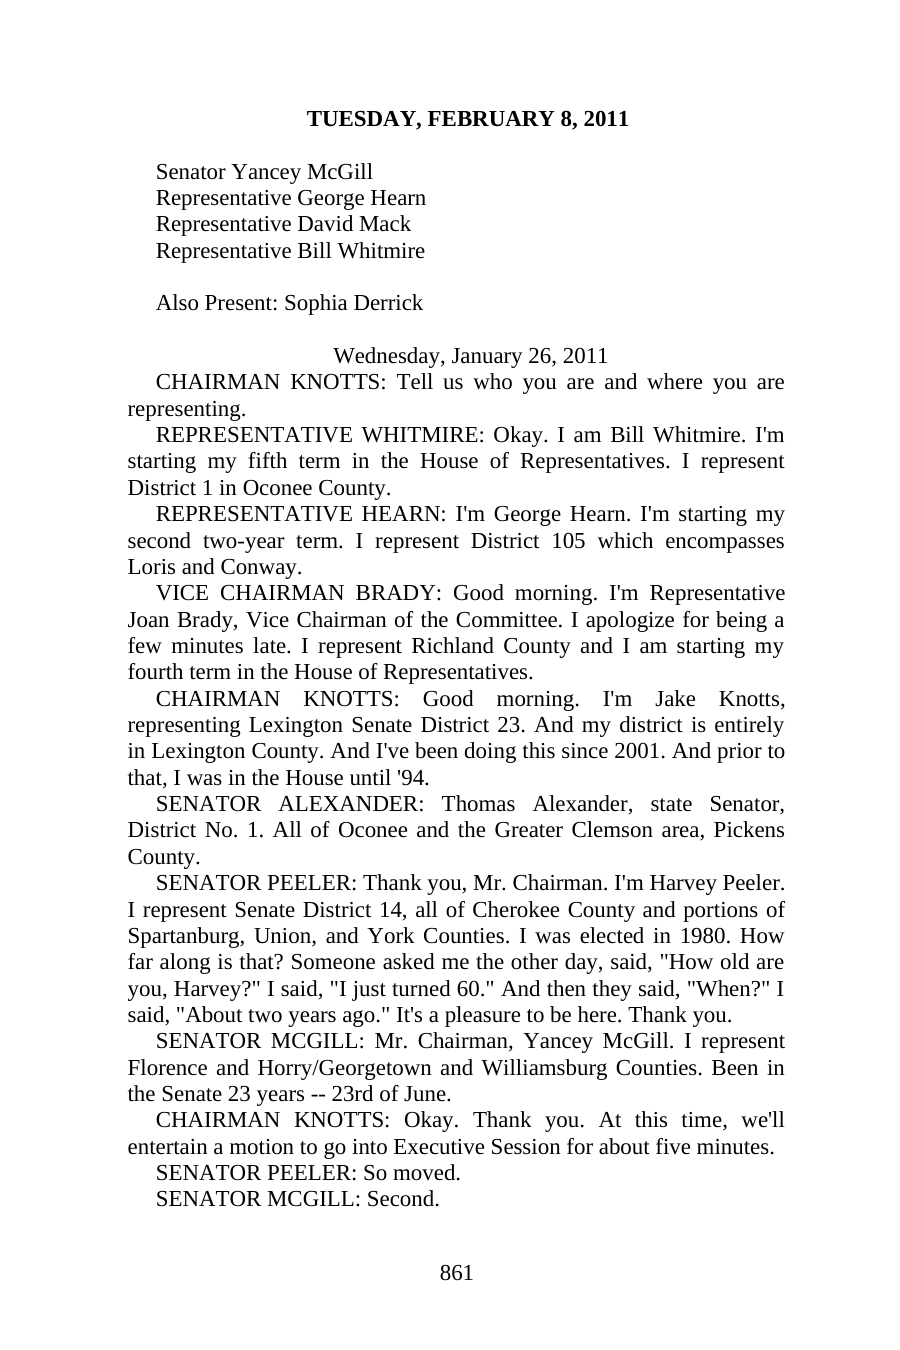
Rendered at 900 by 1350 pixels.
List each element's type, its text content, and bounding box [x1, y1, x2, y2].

text Representative David Mack [127, 210, 786, 237]
text SENATOR MCGILL: Mr. Chairman, Yancey McGill. I represent Florence and Horry/Georgetown and Williamsburg Counties. Been in the Senate 23 years -- 23rd of June. [127, 1027, 786, 1106]
text CHAIRMAN KNOTTS: Okay. Thank you. At this time, we'll entertain a motion to go into Executive Session for about five minutes. [127, 1106, 786, 1159]
text SENATOR MCGILL: Second. [127, 1186, 786, 1212]
text Wednesday, January 26, 2011 [127, 342, 786, 368]
text REPRESENTATIVE HEARN: I'm George Hearn. I'm starting my second two-year term. I represent District 105 which encompasses Loris and Conway. [127, 500, 786, 579]
text REPRESENTATIVE WHITMIRE: Okay. I am Bill Whitmire. I'm starting my fifth term in the House of Representatives. I represent District 1 in Oconee County. [127, 421, 786, 500]
text VICE CHAIRMAN BRADY: Good morning. I'm Representative Joan Brady, Vice Chairman of the Committee. I apologize for being a few minutes late. I represent Richland County and I am starting my fourth term in the House of Representatives. [127, 579, 786, 685]
text SENATOR ALEXANDER: Thomas Alexander, state Senator, District No. 1. All of Oconee and the Greater Clemson area, Pickens County. [127, 790, 786, 869]
text Also Present: Sophia Derrick [127, 289, 786, 316]
text Representative Bill Whitmire [127, 237, 786, 263]
text Senator Yancey McGill [127, 158, 786, 184]
text SENATOR PEELER: So moved. [127, 1159, 786, 1186]
text CHAIRMAN KNOTTS: Tell us who you are and where you are representing. [127, 368, 786, 421]
text Representative George Hearn [127, 184, 786, 210]
text SENATOR PEELER: Thank you, Mr. Chairman. I'm Harvey Peeler. I represent Senate District 14, all of Cherokee County and portions of Spartanburg, Union, and York Counties. I was elected in 1980. How far along is that? Someone asked me the other day, said, "How old are you, Harvey?" I said, "I just turned 60." And then they said, "When?" I said, "About two years ago." It's a pleasure to be here. Thank you. [127, 869, 786, 1027]
text CHAIRMAN KNOTTS: Good morning. I'm Jake Knotts, representing Lexington Senate District 23. And my district is entirely in Lexington County. And I've been doing this since 2001. And prior to that, I was in the House until '94. [127, 685, 786, 790]
